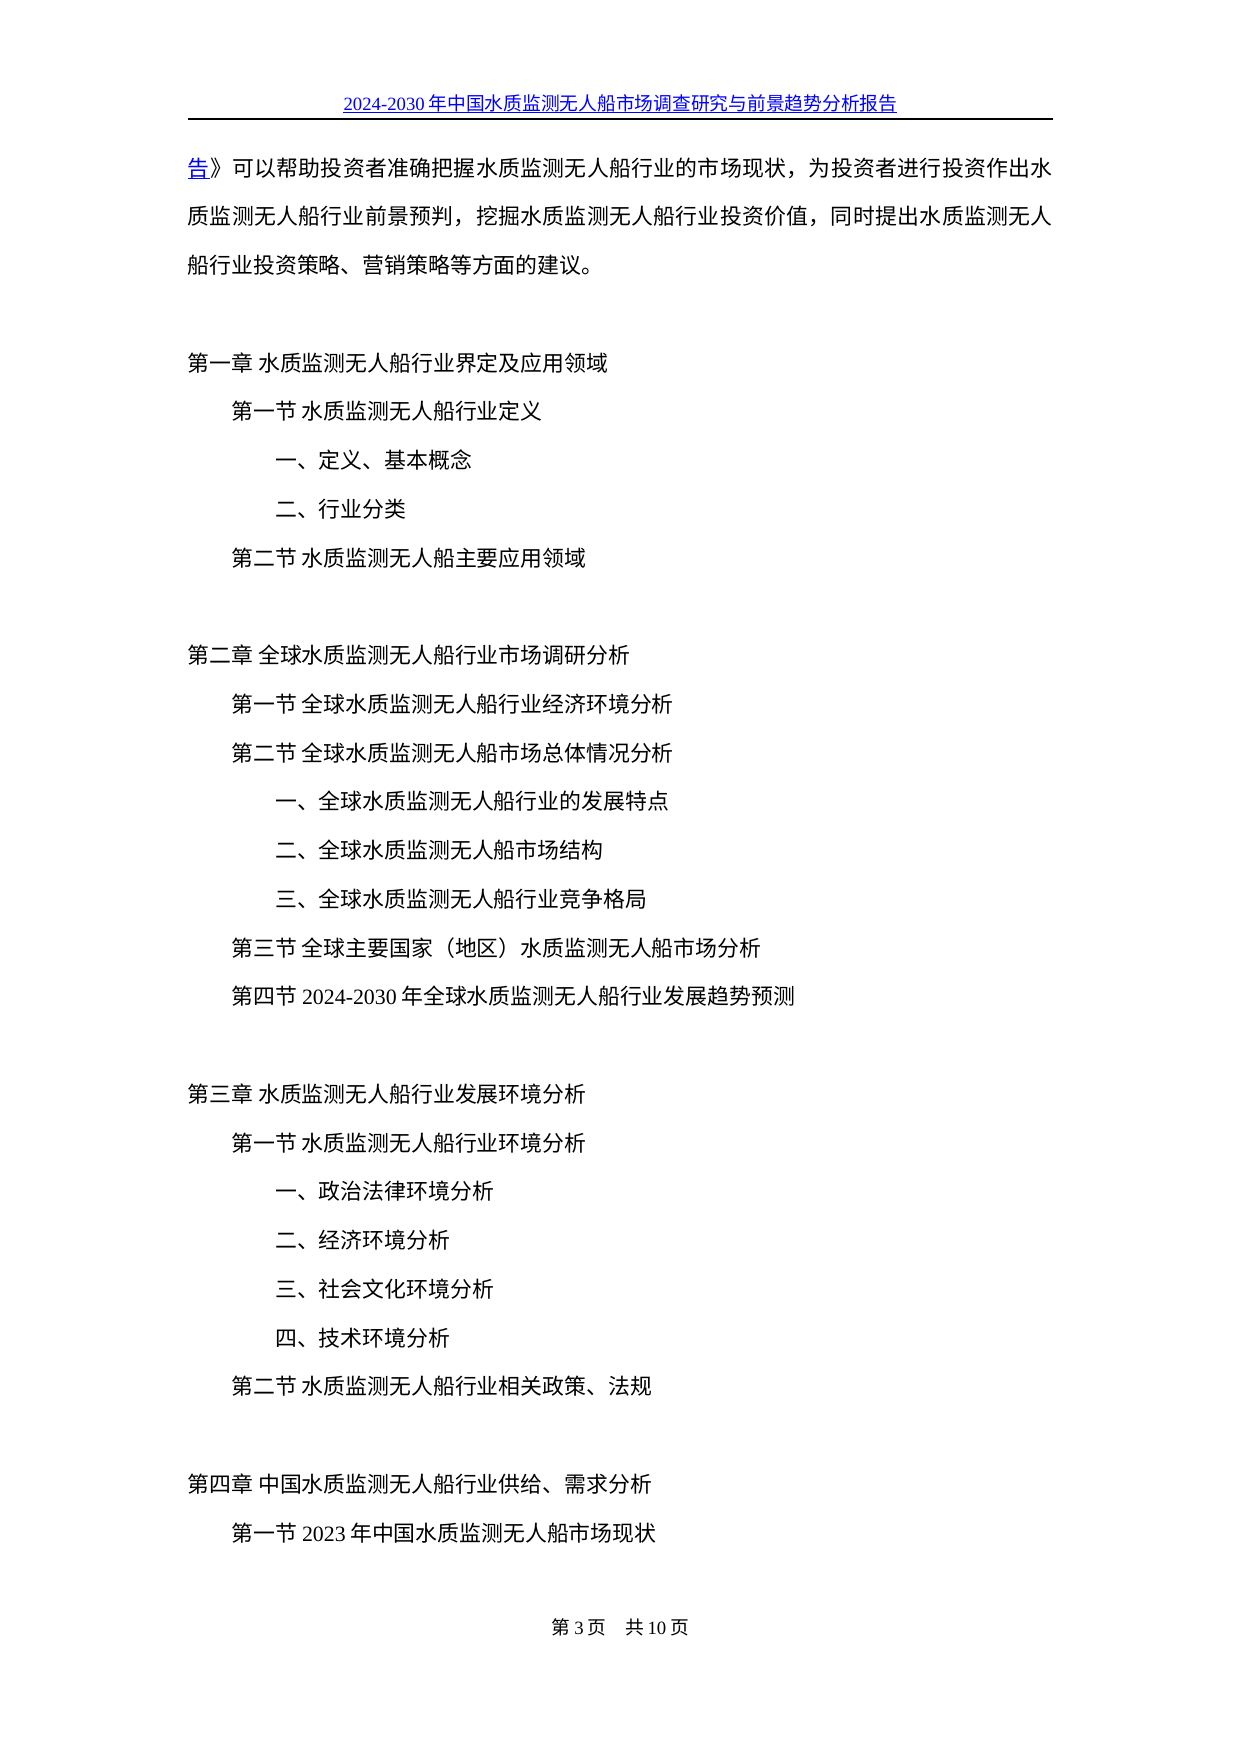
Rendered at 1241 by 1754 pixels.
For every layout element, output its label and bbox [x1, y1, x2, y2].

text [187, 150, 1053, 1548]
